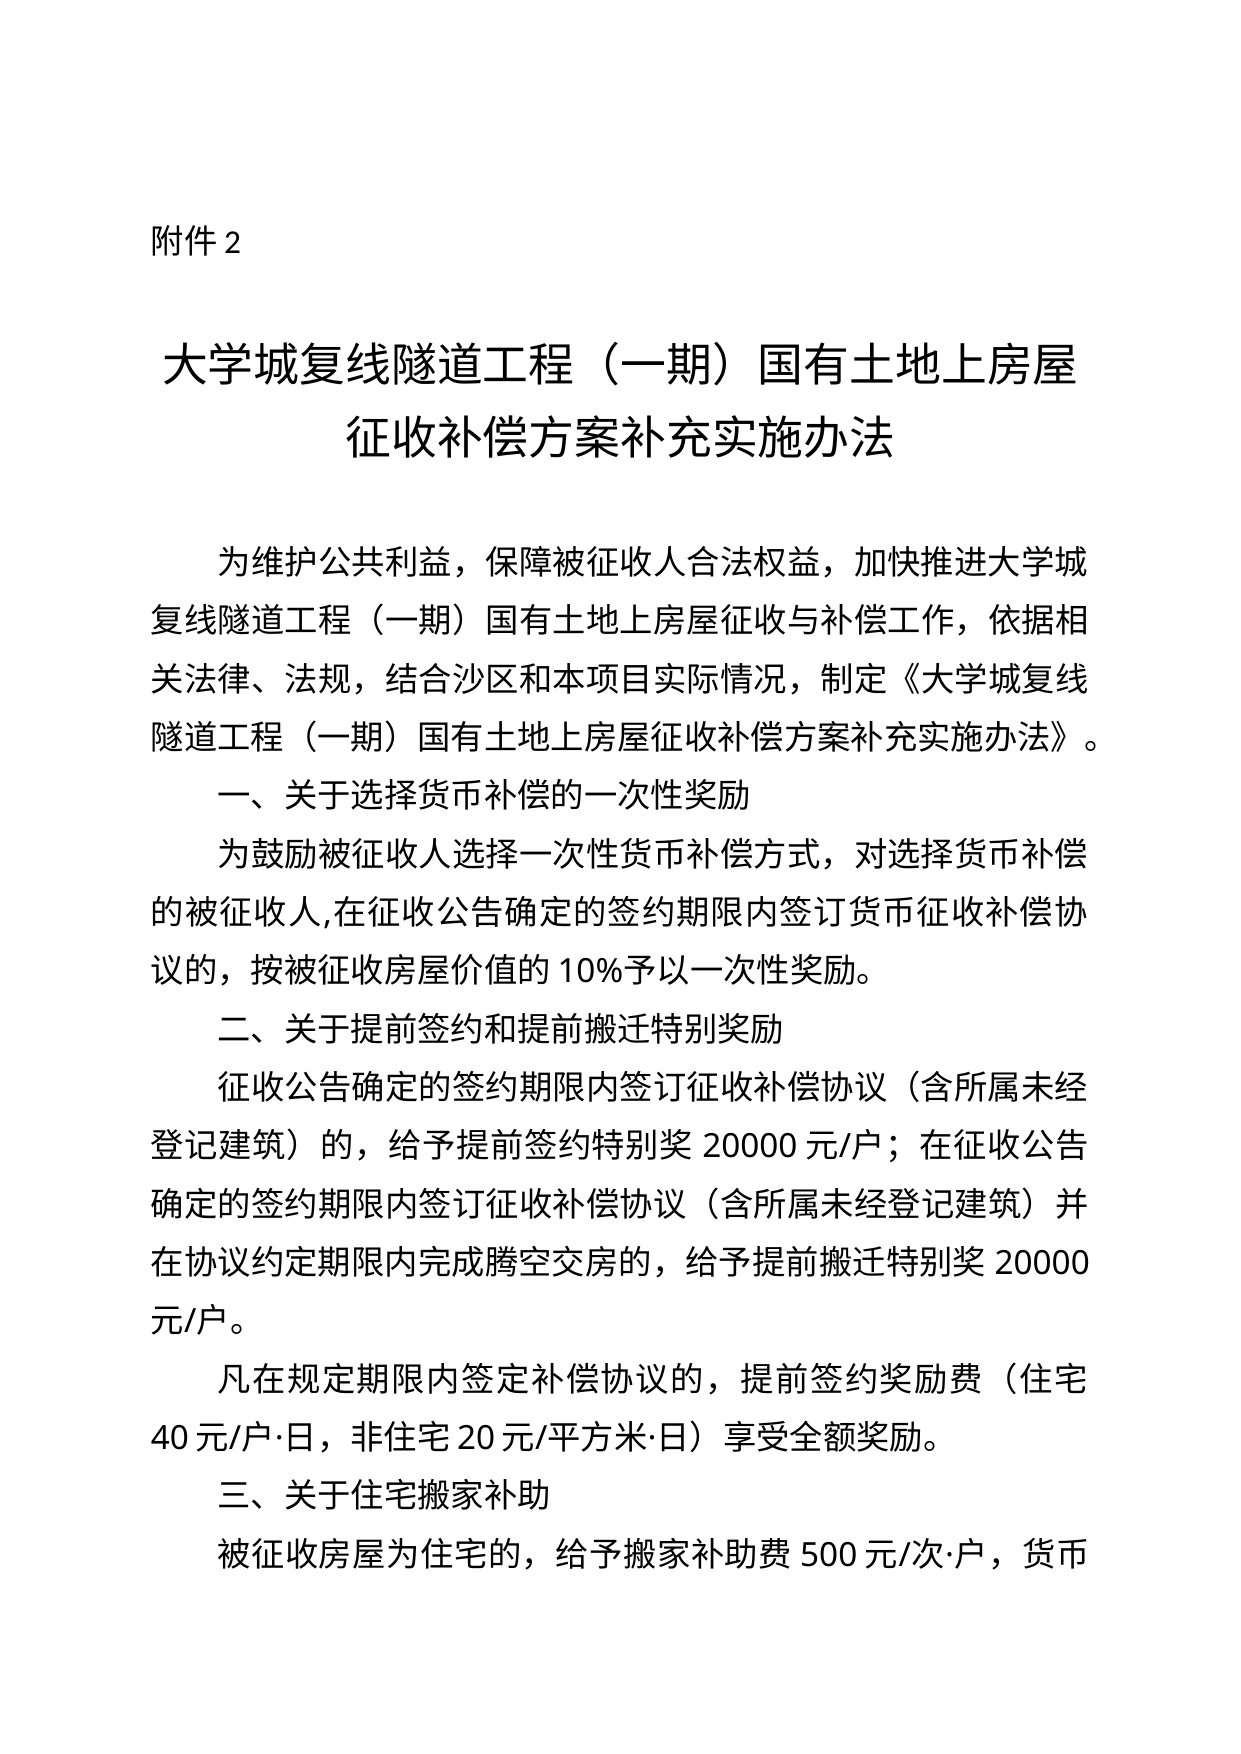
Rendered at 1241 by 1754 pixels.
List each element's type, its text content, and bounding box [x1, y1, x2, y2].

text 一、关于选择货币补偿的一次性奖励 [151, 761, 1089, 819]
text 大学城复线隧道工程（一期）国有土地上房屋征收补偿方案补充实施办法 [151, 323, 1089, 469]
text 附件2 [151, 207, 1089, 265]
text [151, 1519, 1089, 1578]
text 凡在规定期限内签定补偿协议的，提前签约奖励费（住宅40元/户·日，非住宅20元/平方米·日）享受全额奖励。 [151, 1344, 1089, 1461]
text 征收公告确定的签约期限内签订征收补偿协议（含所属未经登记建筑）的，给予提前签约特别奖20000元/户；在征收公告确定的签约期限内签订征收补偿协议（含所属未经登记建筑）并在协议约定期限内完成腾空交房的，给予提前搬迁特别奖20000元/户。 [151, 1053, 1089, 1344]
text 为鼓励被征收人选择一次性货币补偿方式，对选择货币补偿的被征收人,在征收公告确定的签约期限内签订货币征收补偿协议的，按被征收房屋价值的10%予以一次性奖励。 [151, 819, 1089, 994]
text 为维护公共利益，保障被征收人合法权益，加快推进大学城复线隧道工程（一期）国有土地上房屋征收与补偿工作，依据相关法律、法规，结合沙区和本项目实际情况，制定《大学城复线隧道工程（一期）国有土地上房屋征收补偿方案补充实施办法》。 [151, 528, 1089, 761]
text 三、关于住宅搬家补助 [151, 1461, 1089, 1519]
text 二、关于提前签约和提前搬迁特别奖励 [151, 994, 1089, 1053]
